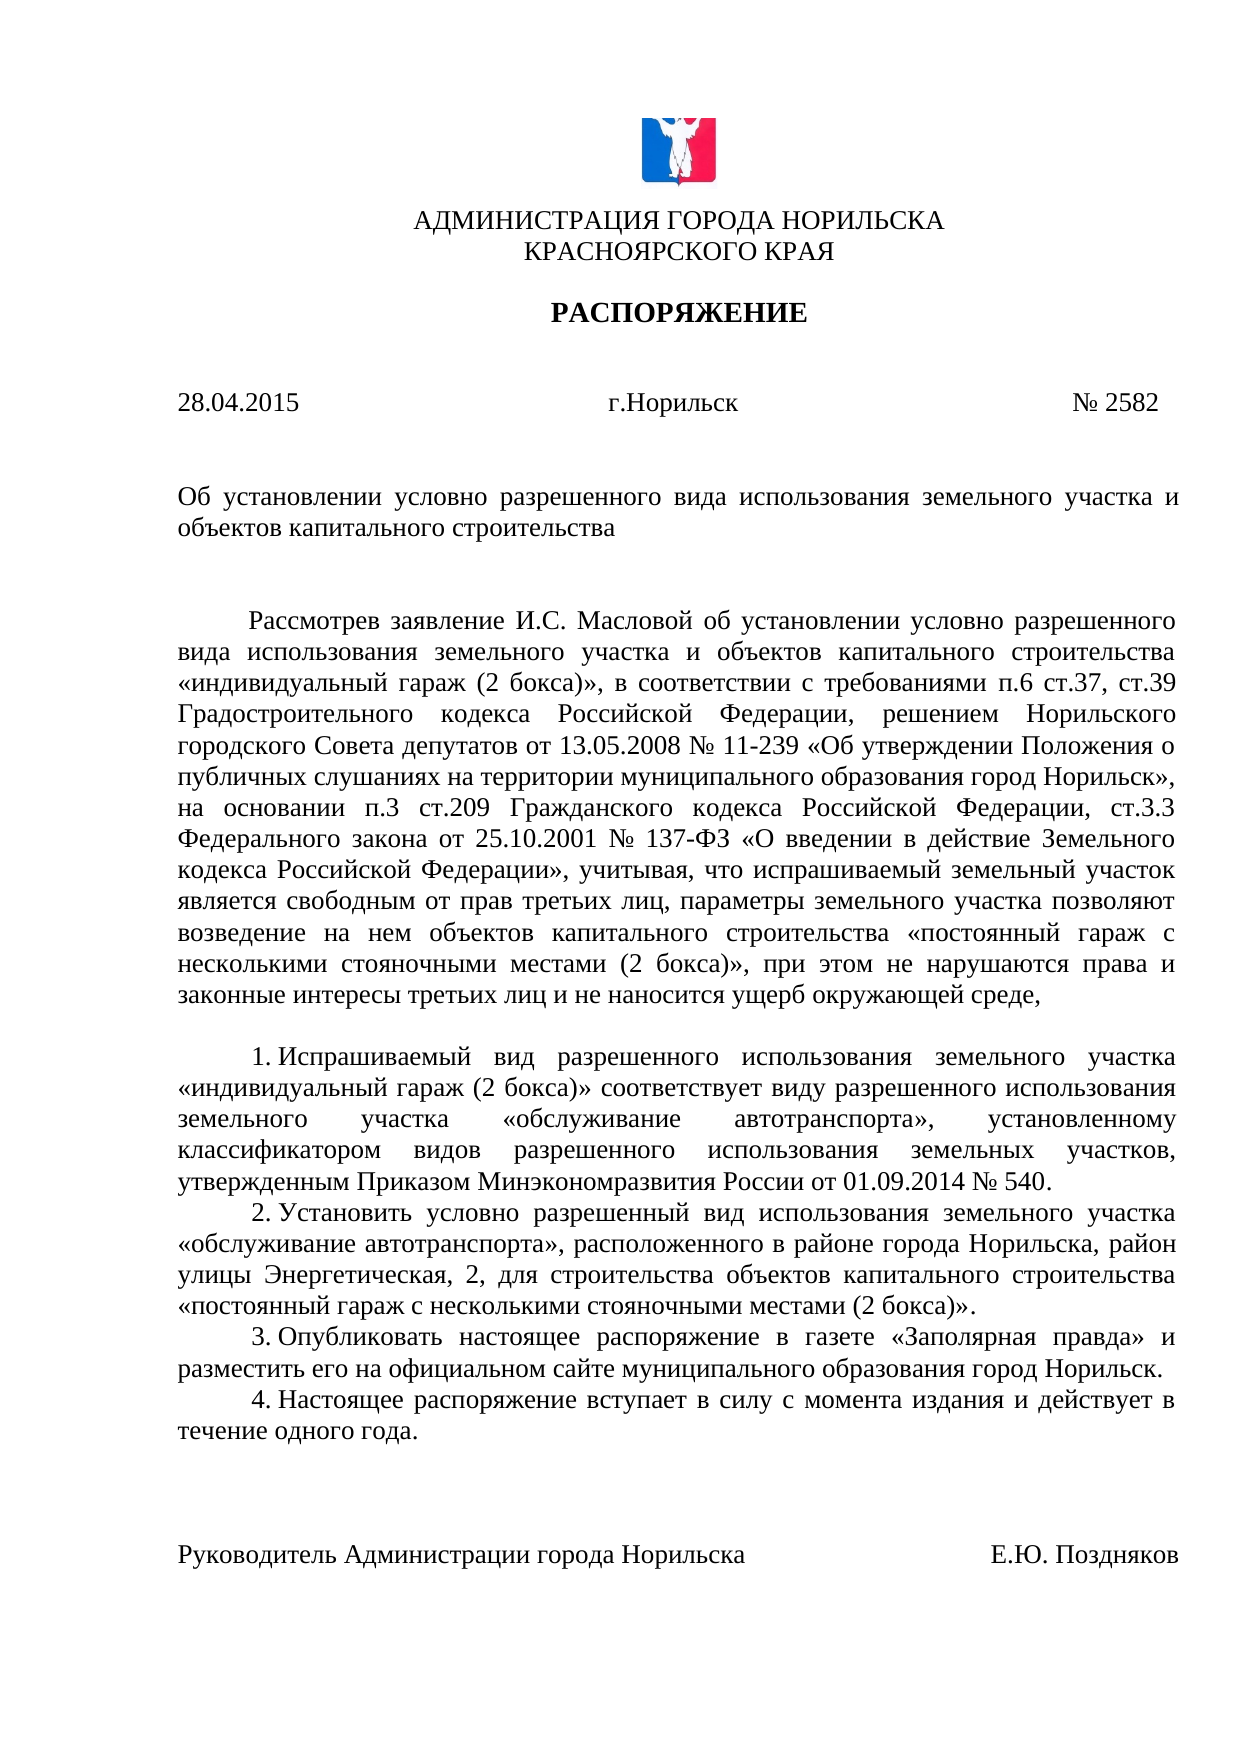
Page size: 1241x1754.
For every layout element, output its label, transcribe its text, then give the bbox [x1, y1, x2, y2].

subtitle Об установлении условно разрешенного вида использования земельного участка и объектов капитального строительства [177, 479, 1181, 542]
text АДМИНИСТРАЦИЯ ГОРОДА НОРИЛЬСКА [177, 206, 1181, 235]
text 3. Опубликовать настоящее распоряжение в газете «Заполярная правда» и разместить его на официальном сайте муниципального образования город Норильск. [177, 1321, 1177, 1383]
text КРАСНОЯРСКОГО КРАЯ [177, 235, 1181, 266]
text Руководитель Администрации города Норильска Е.Ю. Поздняков [177, 1538, 1181, 1570]
text Рассмотрев заявление И.С. Масловой об установлении условно разрешенного вида использования земельного участка и объектов капитального строительства «индивидуальный гараж (2 бокса)», в соответствии с требованиями п.6 ст.37, ст.39 Градостроительного кодекса Российской Федерации, решением Норильского городского Совета депутатов от 13.05.2008 № 11-239 «Об утверждении Положения о публичных слушаниях на территории муниципального образования город Норильск», на основании п.3 ст.209 Гражданского кодекса Российской Федерации, ст.3.3 Федерального закона от 25.10.2001 № 137-ФЗ «О введении в действие Земельного кодекса Российской Федерации», учитывая, что испрашиваемый земельный участок является свободным от прав третьих лиц, параметры земельного участка позволяют возведение на нем объектов капитального строительства «постоянный гараж с несколькими стояночными местами (2 бокса)», при этом не нарушаются права и законные интересы третьих лиц и не наносится ущерб окружающей среде, [177, 604, 1177, 1009]
text 28.04.2015 г.Норильск № 2582 [177, 386, 1187, 417]
text 4. Настоящее распоряжение вступает в силу с момента издания и действует в течение одного года. [177, 1383, 1177, 1445]
subtitle РАСПОРЯЖЕНИЕ [177, 295, 1181, 329]
text 1. Испрашиваемый вид разрешенного использования земельного участка «индивидуальный гараж (2 бокса)» соответствует виду разрешенного использования земельного участка «обслуживание автотранспорта», установленному классификатором видов разрешенного использования земельных участков, утвержденным Приказом Минэкономразвития России от 01.09.2014 № 540. [177, 1040, 1177, 1196]
text 2. Установить условно разрешенный вид использования земельного участка «обслуживание автотранспорта», расположенного в районе города Норильска, район улицы Энергетическая, 2, для строительства объектов капитального строительства «постоянный гараж с несколькими стояночными местами (2 бокса)». [177, 1196, 1177, 1321]
picture [641, 118, 718, 189]
